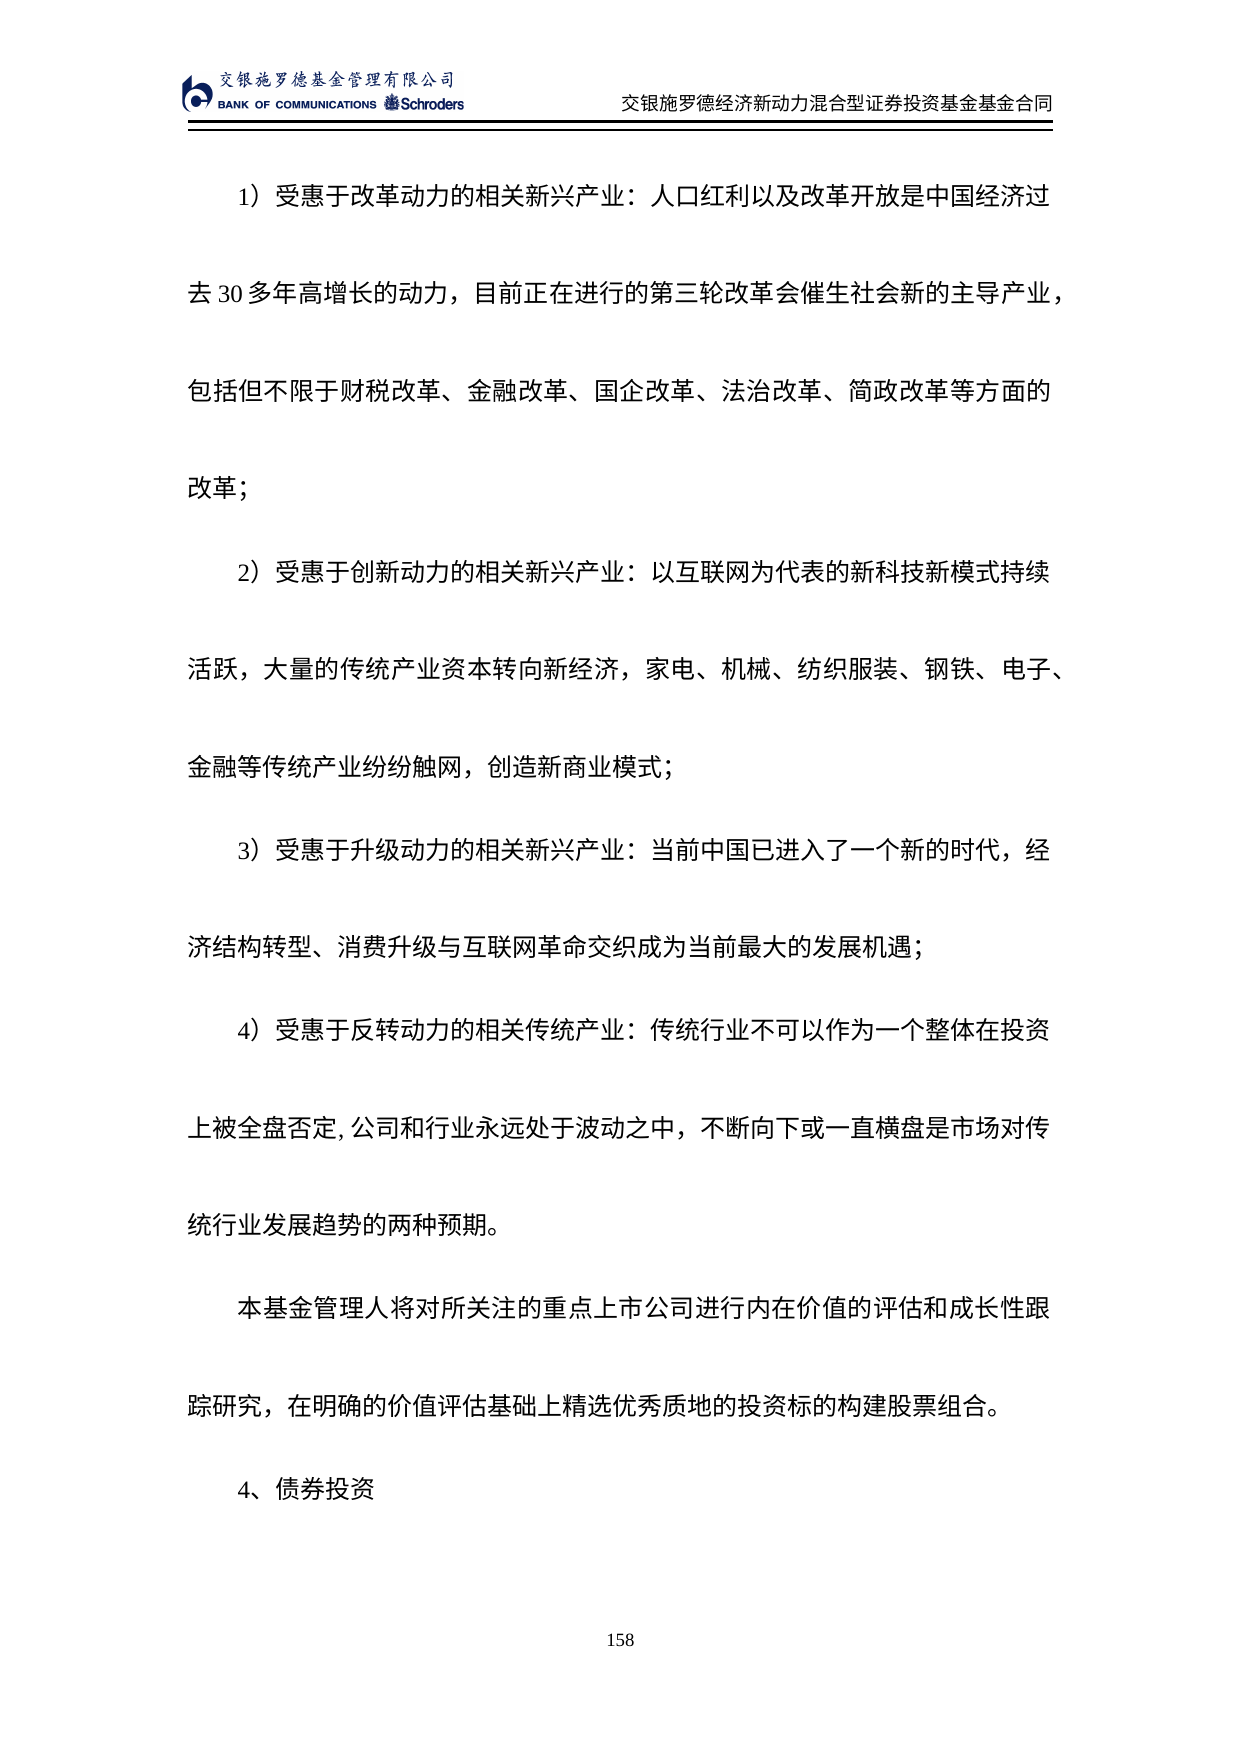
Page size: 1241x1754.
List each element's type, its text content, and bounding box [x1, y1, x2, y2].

picture [182, 71, 464, 112]
text 3）受惠于升级动力的相关新兴产业：当前中国已进入了一个新的时代，经济结构转型、消费升级与互联网革命交织成为当前最大的发展机遇； [187, 816, 1053, 978]
text 本基金管理人将对所关注的重点上市公司进行内在价值的评估和成长性跟踪研究，在明确的价值评估基础上精选优秀质地的投资标的构建股票组合。 [187, 1274, 1053, 1437]
text 2）受惠于创新动力的相关新兴产业：以互联网为代表的新科技新模式持续活跃，大量的传统产业资本转向新经济，家电、机械、纺织服装、钢铁、电子、金融等传统产业纷纷触网，创造新商业模式； [187, 538, 1053, 798]
text 1）受惠于改革动力的相关新兴产业：人口红利以及改革开放是中国经济过去30多年高增长的动力，目前正在进行的第三轮改革会催生社会新的主导产业，包括但不限于财税改革、金融改革、国企改革、法治改革、简政改革等方面的改革； [187, 162, 1053, 519]
text 4、债券投资 [187, 1455, 1053, 1520]
text 4）受惠于反转动力的相关传统产业：传统行业不可以作为一个整体在投资上被全盘否定, 公司和行业永远处于波动之中，不断向下或一直横盘是市场对传统行业发展趋势的两种预期。 [187, 996, 1053, 1256]
